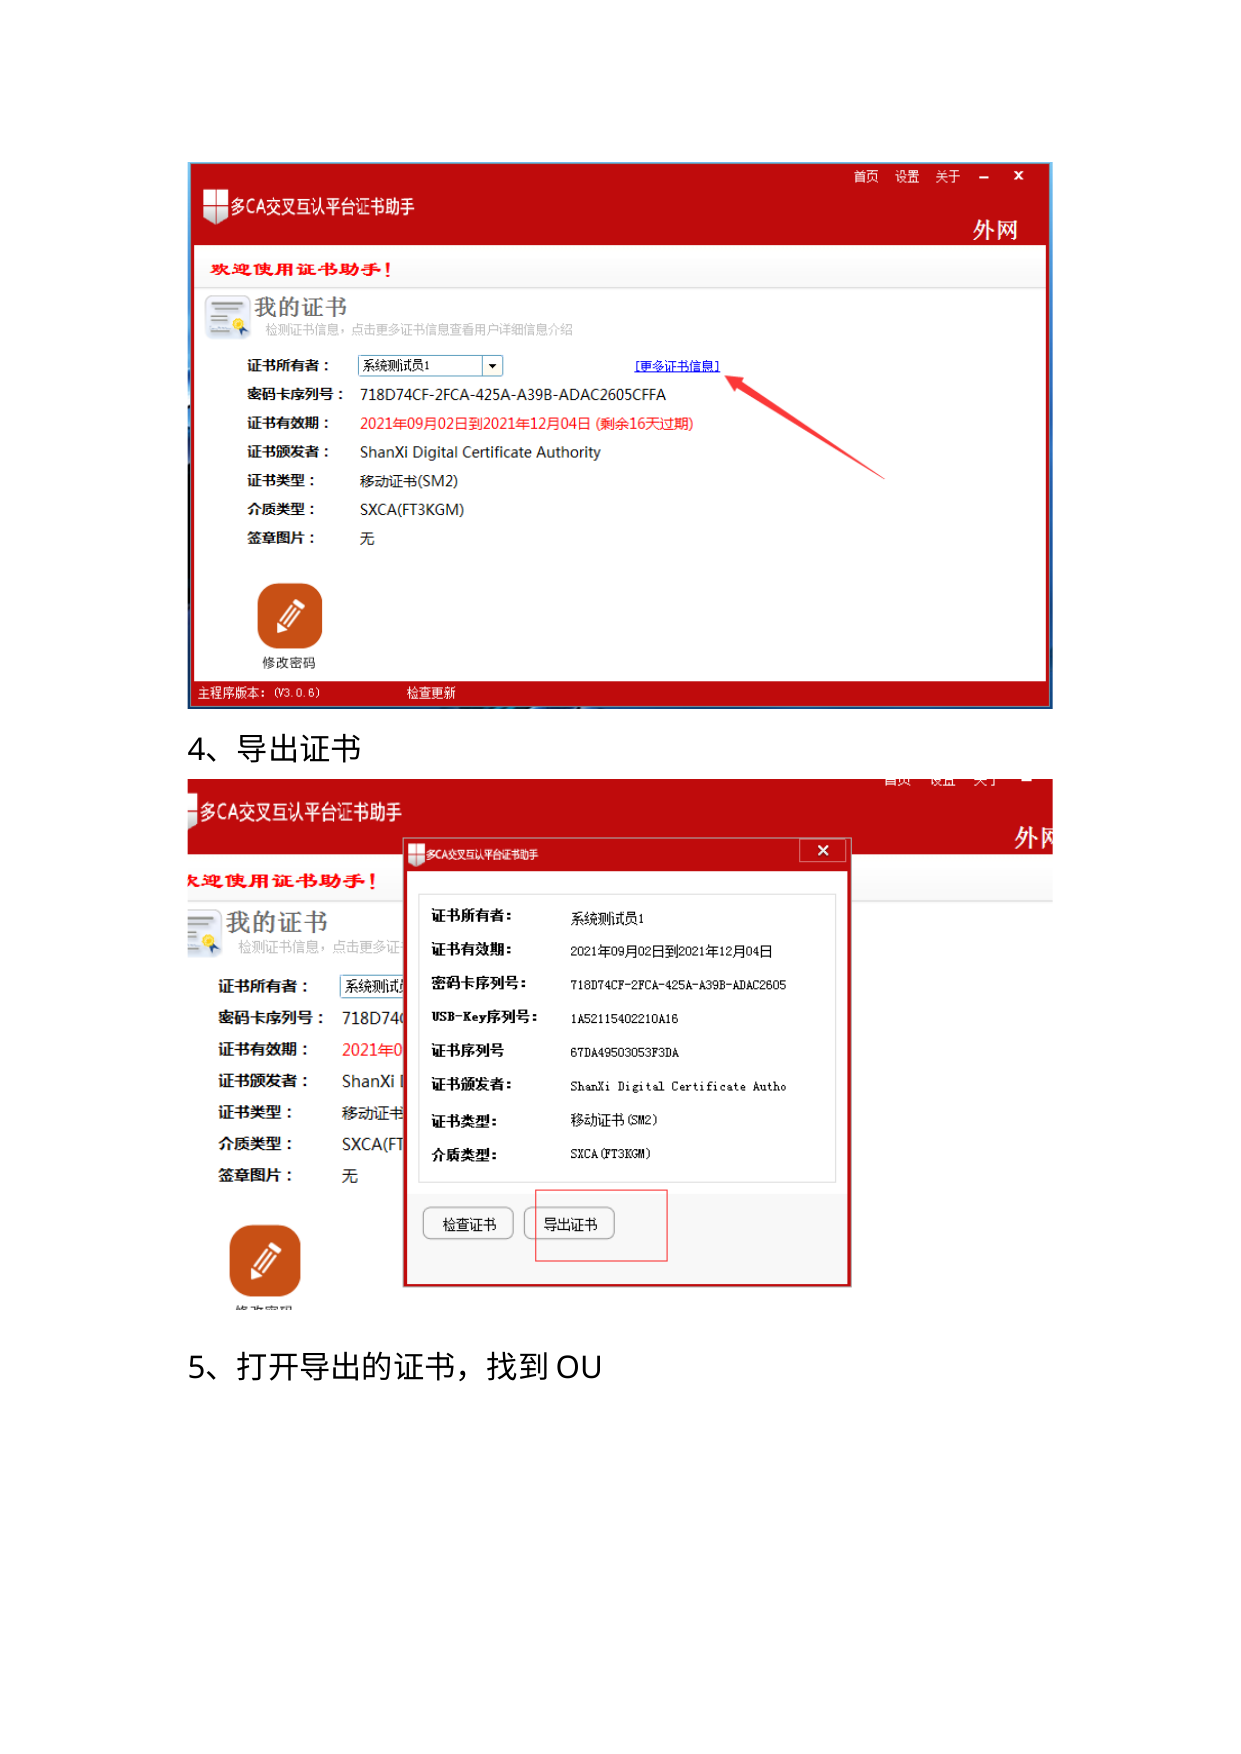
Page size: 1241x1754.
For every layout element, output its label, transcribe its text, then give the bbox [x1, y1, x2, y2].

picture [187, 779, 1053, 1310]
text 4、导出证书 [187, 714, 1053, 779]
picture [187, 162, 1053, 709]
text 5、打开导出的证书，找到OU [187, 1332, 1053, 1397]
